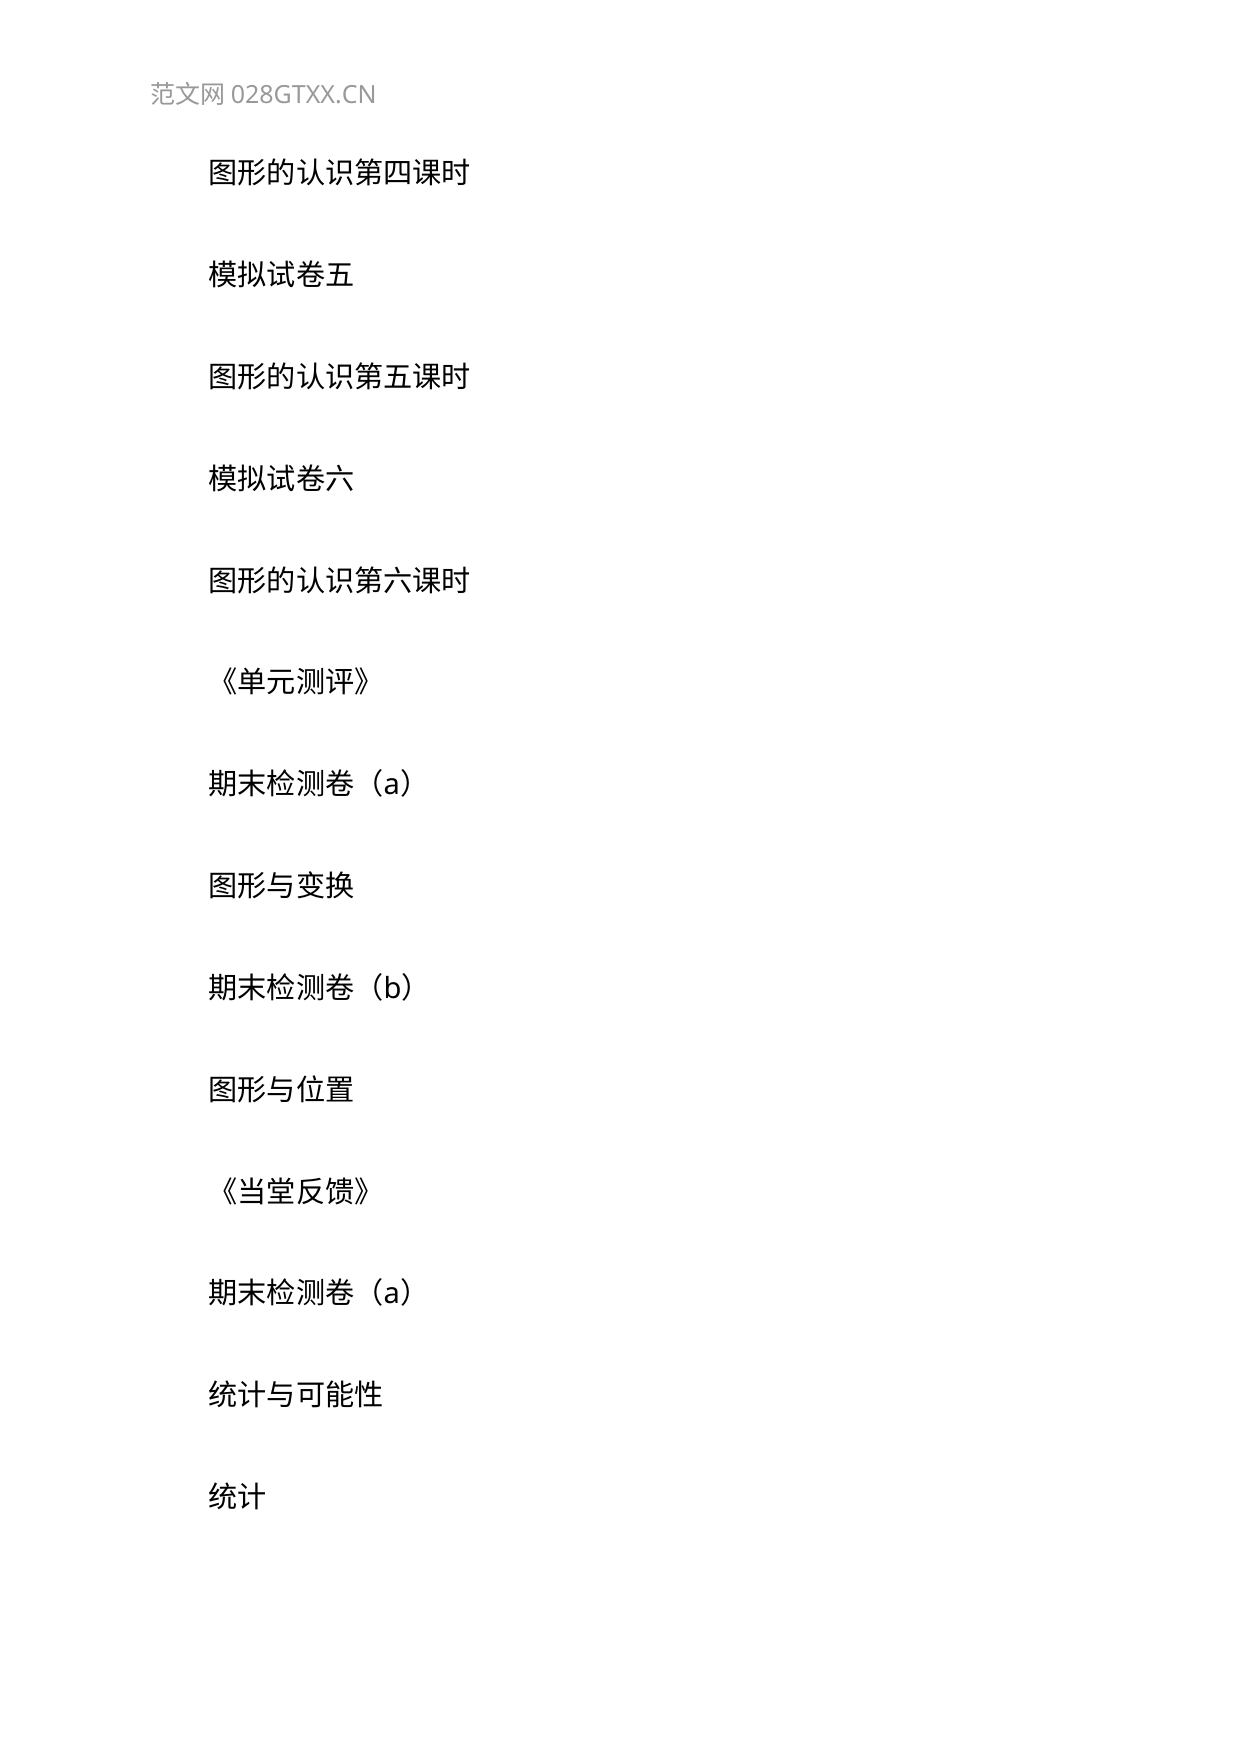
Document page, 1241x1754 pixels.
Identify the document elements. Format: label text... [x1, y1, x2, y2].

text 图形的认识第五课时 [150, 353, 1090, 396]
text 《单元测评》 [150, 659, 1090, 701]
text 模拟试卷五 [150, 252, 1090, 294]
text 图形的认识第六课时 [150, 557, 1090, 599]
text 图形的认识第四课时 [150, 150, 1090, 192]
text 期末检测卷（a） [150, 1270, 1090, 1312]
text 期末检测卷（a） [150, 761, 1090, 803]
text 期末检测卷（b） [150, 964, 1090, 1007]
text 《当堂反馈》 [150, 1168, 1090, 1210]
text 统计与可能性 [150, 1372, 1090, 1414]
text 统计 [150, 1474, 1090, 1516]
text 图形与位置 [150, 1066, 1090, 1109]
text 图形与变换 [150, 863, 1090, 905]
text 模拟试卷六 [150, 455, 1090, 498]
